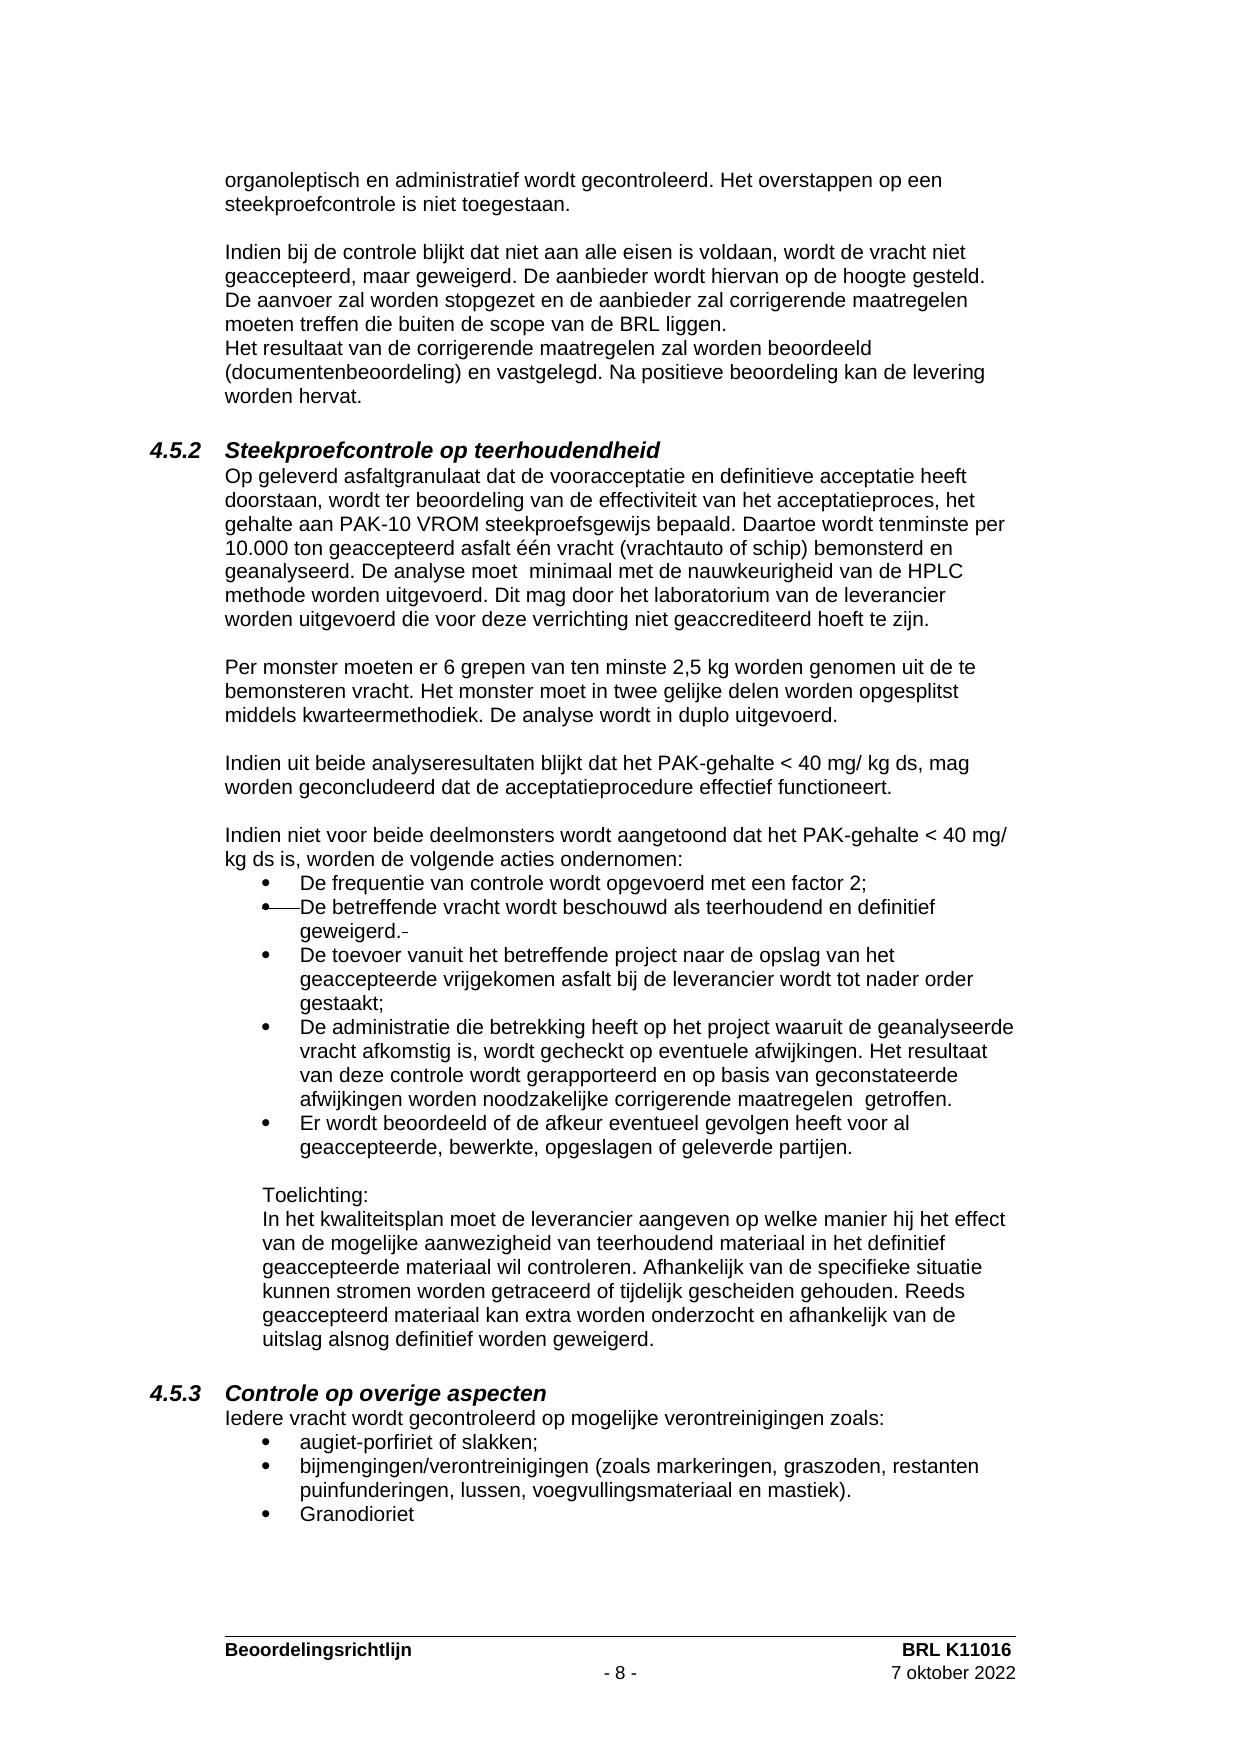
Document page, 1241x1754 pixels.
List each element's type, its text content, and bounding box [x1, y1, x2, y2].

list bijmengingen/verontreinigingen (zoals markeringen, graszoden, restanten puinfunderingen, lussen, voegvullingsmateriaal en mastiek). [262, 1454, 1016, 1502]
list De frequentie van controle wordt opgevoerd met een factor 2; [262, 871, 1016, 895]
list De betreffende vracht wordt beschouwd als teerhoudend en definitief geweigerd. [262, 895, 1016, 943]
list Granodioriet [262, 1502, 1016, 1526]
text Indien niet voor beide deelmonsters wordt aangetoond dat het PAK-gehalte < 40 mg/ kg ds is, worden de volgende acties ondernomen: [224, 823, 1016, 871]
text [224, 168, 1016, 216]
list augiet-porfiriet of slakken; [262, 1430, 1016, 1454]
text In het kwaliteitsplan moet de leverancier aangeven op welke manier hij het effect van de mogelijke aanwezigheid van teerhoudend materiaal in het definitief geaccepteerde materiaal wil controleren. Afhankelijk van de specifieke situatie kunnen stromen worden getraceerd of tijdelijk gescheiden gehouden. Reeds geaccepteerd materiaal kan extra worden onderzocht en afhankelijk van de uitslag alsnog definitief worden geweigerd. [262, 1207, 1016, 1350]
text Indien uit beide analyseresultaten blijkt dat het PAK-gehalte < 40 mg/ kg ds, mag worden geconcludeerd dat de acceptatieprocedure effectief functioneert. [224, 751, 1016, 799]
list Er wordt beoordeeld of de afkeur eventueel gevolgen heeft voor al geaccepteerde, bewerkte, opgeslagen of geleverde partijen. [262, 1111, 1016, 1159]
text Iedere vracht wordt gecontroleerd op mogelijke verontreinigingen zoals: [224, 1406, 1016, 1430]
list De toevoer vanuit het betreffende project naar de opslag van het geaccepteerde vrijgekomen asfalt bij de leverancier wordt tot nader order gestaakt; [262, 943, 1016, 1015]
text Toelichting: [224, 1183, 1016, 1207]
text Het resultaat van de corrigerende maatregelen zal worden beoordeeld (documentenbeoordeling) en vastgelegd. Na positieve beoordeling kan de levering worden hervat. [224, 336, 1016, 408]
text Per monster moeten er 6 grepen van ten minste 2,5 kg worden genomen uit de te bemonsteren vracht. Het monster moet in twee gelijke delen worden opgesplitst middels kwarteermethodiek. De analyse wordt in duplo uitgevoerd. [224, 655, 1016, 727]
text Indien bij de controle blijkt dat niet aan alle eisen is voldaan, wordt de vracht niet geaccepteerd, maar geweigerd. De aanbieder wordt hiervan op de hoogte gesteld. De aanvoer zal worden stopgezet en de aanbieder zal corrigerende maatregelen moeten treffen die buiten de scope van de BRL liggen. [224, 240, 1016, 336]
subtitle Steekproefcontrole op teerhoudendheid [201, 437, 1016, 463]
subtitle Controle op overige aspecten [201, 1379, 1016, 1406]
list De administratie die betrekking heeft op het project waaruit de geanalyseerde vracht afkomstig is, wordt gecheckt op eventuele afwijkingen. Het resultaat van deze controle wordt gerapporteerd en op basis van geconstateerde afwijkingen worden noodzakelijke corrigerende maatregelen getroffen. [262, 1015, 1016, 1111]
text Op geleverd asfaltgranulaat dat de vooracceptatie en definitieve acceptatie heeft doorstaan, wordt ter beoordeling van de effectiviteit van het acceptatieproces, het gehalte aan PAK-10 VROM steekproefsgewijs bepaald. Daartoe wordt tenminste per 10.000 ton geaccepteerd asfalt één vracht (vrachtauto of schip) bemonsterd en geanalyseerd. De analyse moet minimaal met de nauwkeurigheid van de HPLC methode worden uitgevoerd. Dit mag door het laboratorium van de leverancier worden uitgevoerd die voor deze verrichting niet geaccrediteerd hoeft te zijn. [224, 463, 1016, 631]
